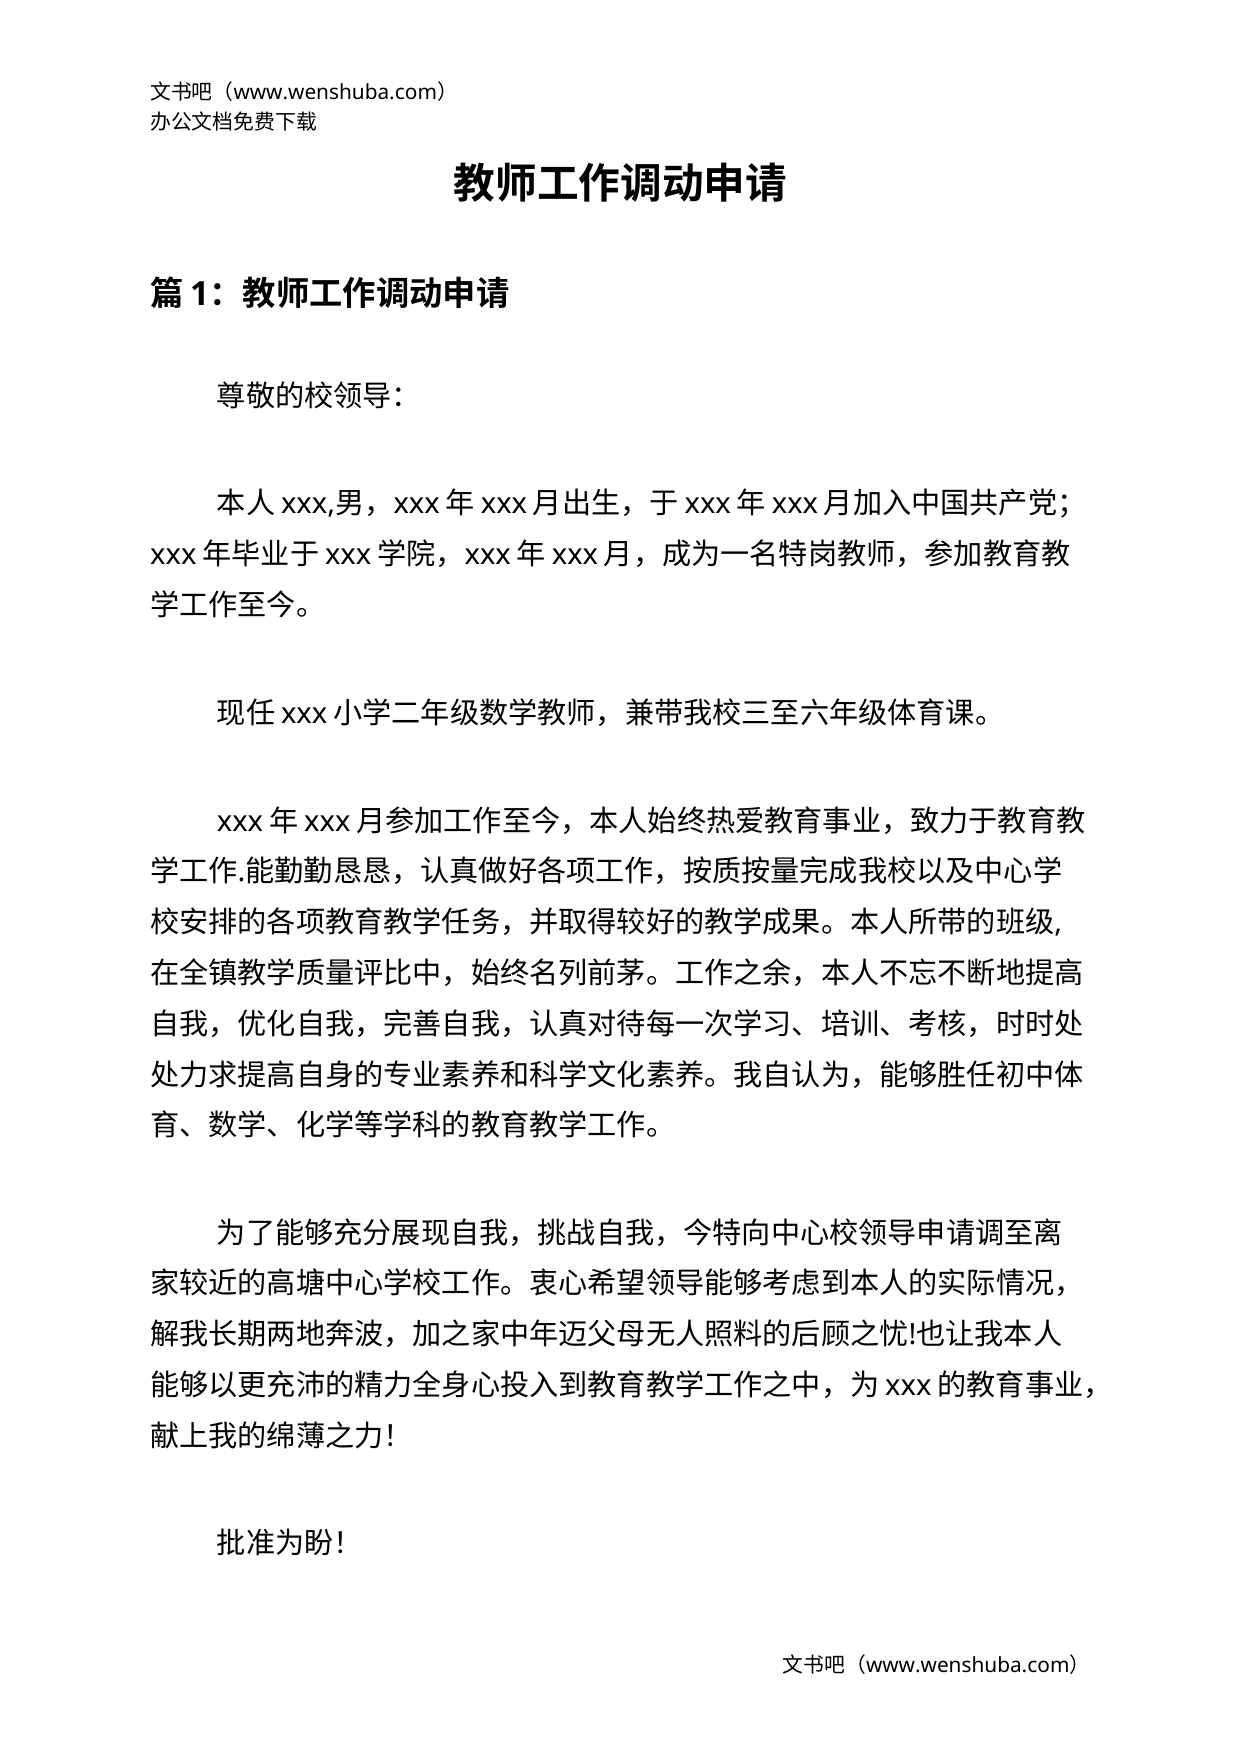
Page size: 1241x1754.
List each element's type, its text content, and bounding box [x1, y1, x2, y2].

text 本人xxx,男，xxx年xxx月出生，于xxx年xxx月加入中国共产党；xxx年毕业于xxx学院，xxx年xxx月，成为一名特岗教师，参加教育教学工作至今。 [150, 480, 1090, 624]
text xxx年xxx月参加工作至今，本人始终热爱教育事业，致力于教育教学工作.能勤勤恳恳，认真做好各项工作，按质按量完成我校以及中心学校安排的各项教育教学任务，并取得较好的教学成果。本人所带的班级,在全镇教学质量评比中，始终名列前茅。工作之余，本人不忘不断地提高自我，优化自我，完善自我，认真对待每一次学习、培训、考核，时时处处力求提高自身的专业素养和科学文化素养。我自认为，能够胜任初中体育、数学、化学等学科的教育教学工作。 [150, 797, 1090, 1144]
text 为了能够充分展现自我，挑战自我，今特向中心校领导申请调至离家较近的高塘中心学校工作。衷心希望领导能够考虑到本人的实际情况，解我长期两地奔波，加之家中年迈父母无人照料的后顾之忧!也让我本人能够以更充沛的精力全身心投入到教育教学工作之中，为xxx的教育事业，献上我的绵薄之力！ [150, 1209, 1090, 1455]
subtitle 教师工作调动申请 [150, 150, 1090, 210]
text 现任xxx小学二年级数学教师，兼带我校三至六年级体育课。 [150, 689, 1090, 732]
text 篇1：教师工作调动申请 [150, 267, 1090, 316]
text 批准为盼！ [150, 1520, 1090, 1562]
text 尊敬的校领导： [150, 372, 1090, 415]
